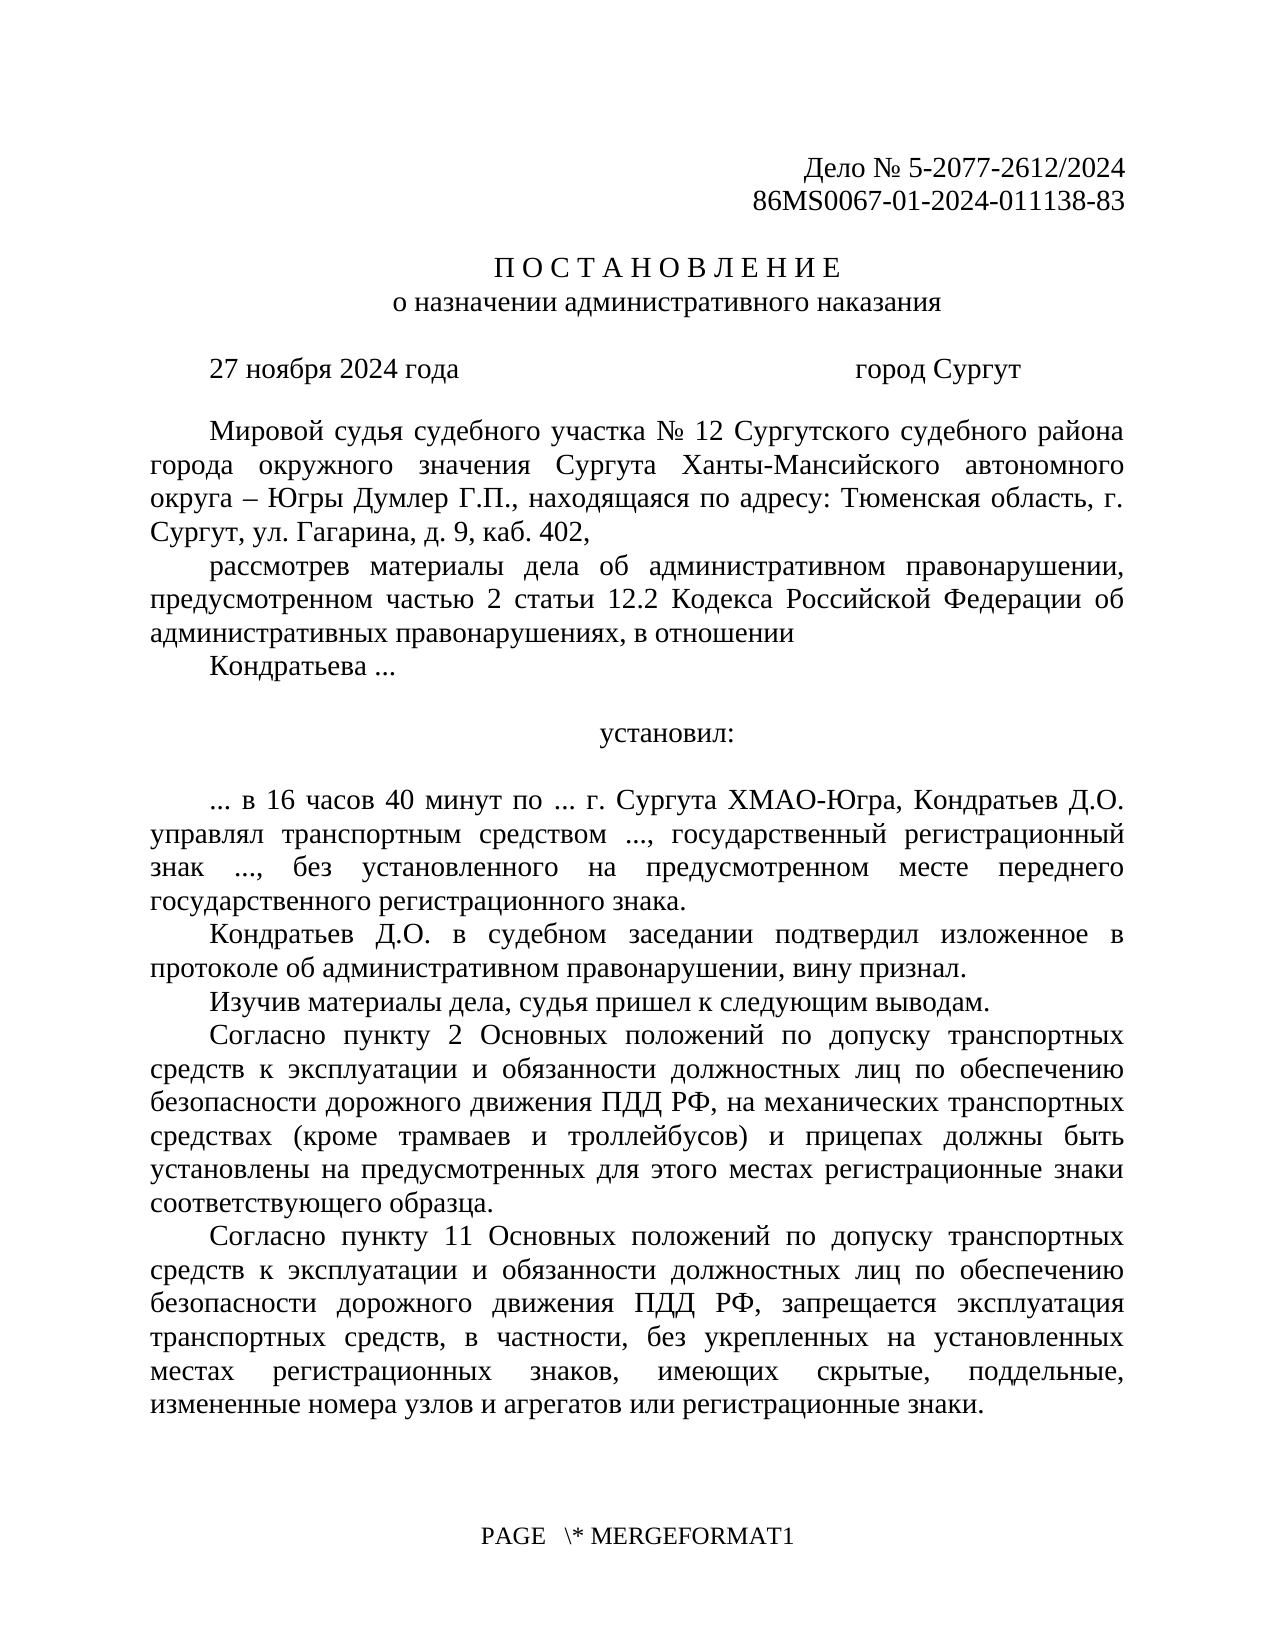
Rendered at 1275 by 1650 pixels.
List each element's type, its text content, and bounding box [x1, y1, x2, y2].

text 86MS0067-01-2024-011138-83 [150, 183, 1125, 217]
text Согласно пункту 11 Основных положений по допуску транспортных средств к эксплуатации и обязанности должностных лиц по обеспечению безопасности дорожного движения ПДД РФ, запрещается эксплуатация транспортных средств, в частности, без укрепленных на установленных местах регистрационных знаков, имеющих скрытые, поддельные, измененные номера узлов и агрегатов или регистрационные знаки. [150, 1218, 1125, 1420]
text о назначении административного наказания [150, 284, 1125, 318]
text Мировой судья судебного участка № 12 Сургутского судебного района города окружного значения Сургута Ханты-Мансийского автономного округа – Югры Думлер Г.П., находящаяся по адресу: Тюменская область, г. Сургут, ул. Гагарина, д. 9, каб. 402, [150, 413, 1125, 548]
text Изучив материалы дела, судья пришел к следующим выводам. [150, 984, 1125, 1017]
text рассмотрев материалы дела об административном правонарушении, предусмотренном частью 2 статьи 12.2 Кодекса Российской Федерации об административных правонарушениях, в отношении [150, 548, 1125, 648]
text 27 ноября 2024 года город Сургут [150, 351, 1125, 385]
text Кондратьев Д.О. в судебном заседании подтвердил изложенное в протоколе об административном правонарушении, вину признал. [150, 917, 1125, 984]
text Кондратьева ... [150, 648, 1125, 682]
text Согласно пункту 2 Основных положений по допуску транспортных средств к эксплуатации и обязанности должностных лиц по обеспечению безопасности дорожного движения ПДД РФ, на механических транспортных средствах (кроме трамваев и троллейбусов) и прицепах должны быть установлены на предусмотренных для этого местах регистрационные знаки соответствующего образца. [150, 1017, 1125, 1218]
text установил: [150, 715, 1125, 749]
text П О С Т А Н О В Л Е Н И Е [150, 251, 1125, 284]
text ... в 16 часов 40 минут по ... г. Сургута ХМАО-Югра, Кондратьев Д.О. управлял транспортным средством ..., государственный регистрационный знак ..., без установленного на предусмотренном месте переднего государственного регистрационного знака. [150, 782, 1125, 917]
text Дело № 5-2077-2612/2024 [150, 150, 1125, 183]
